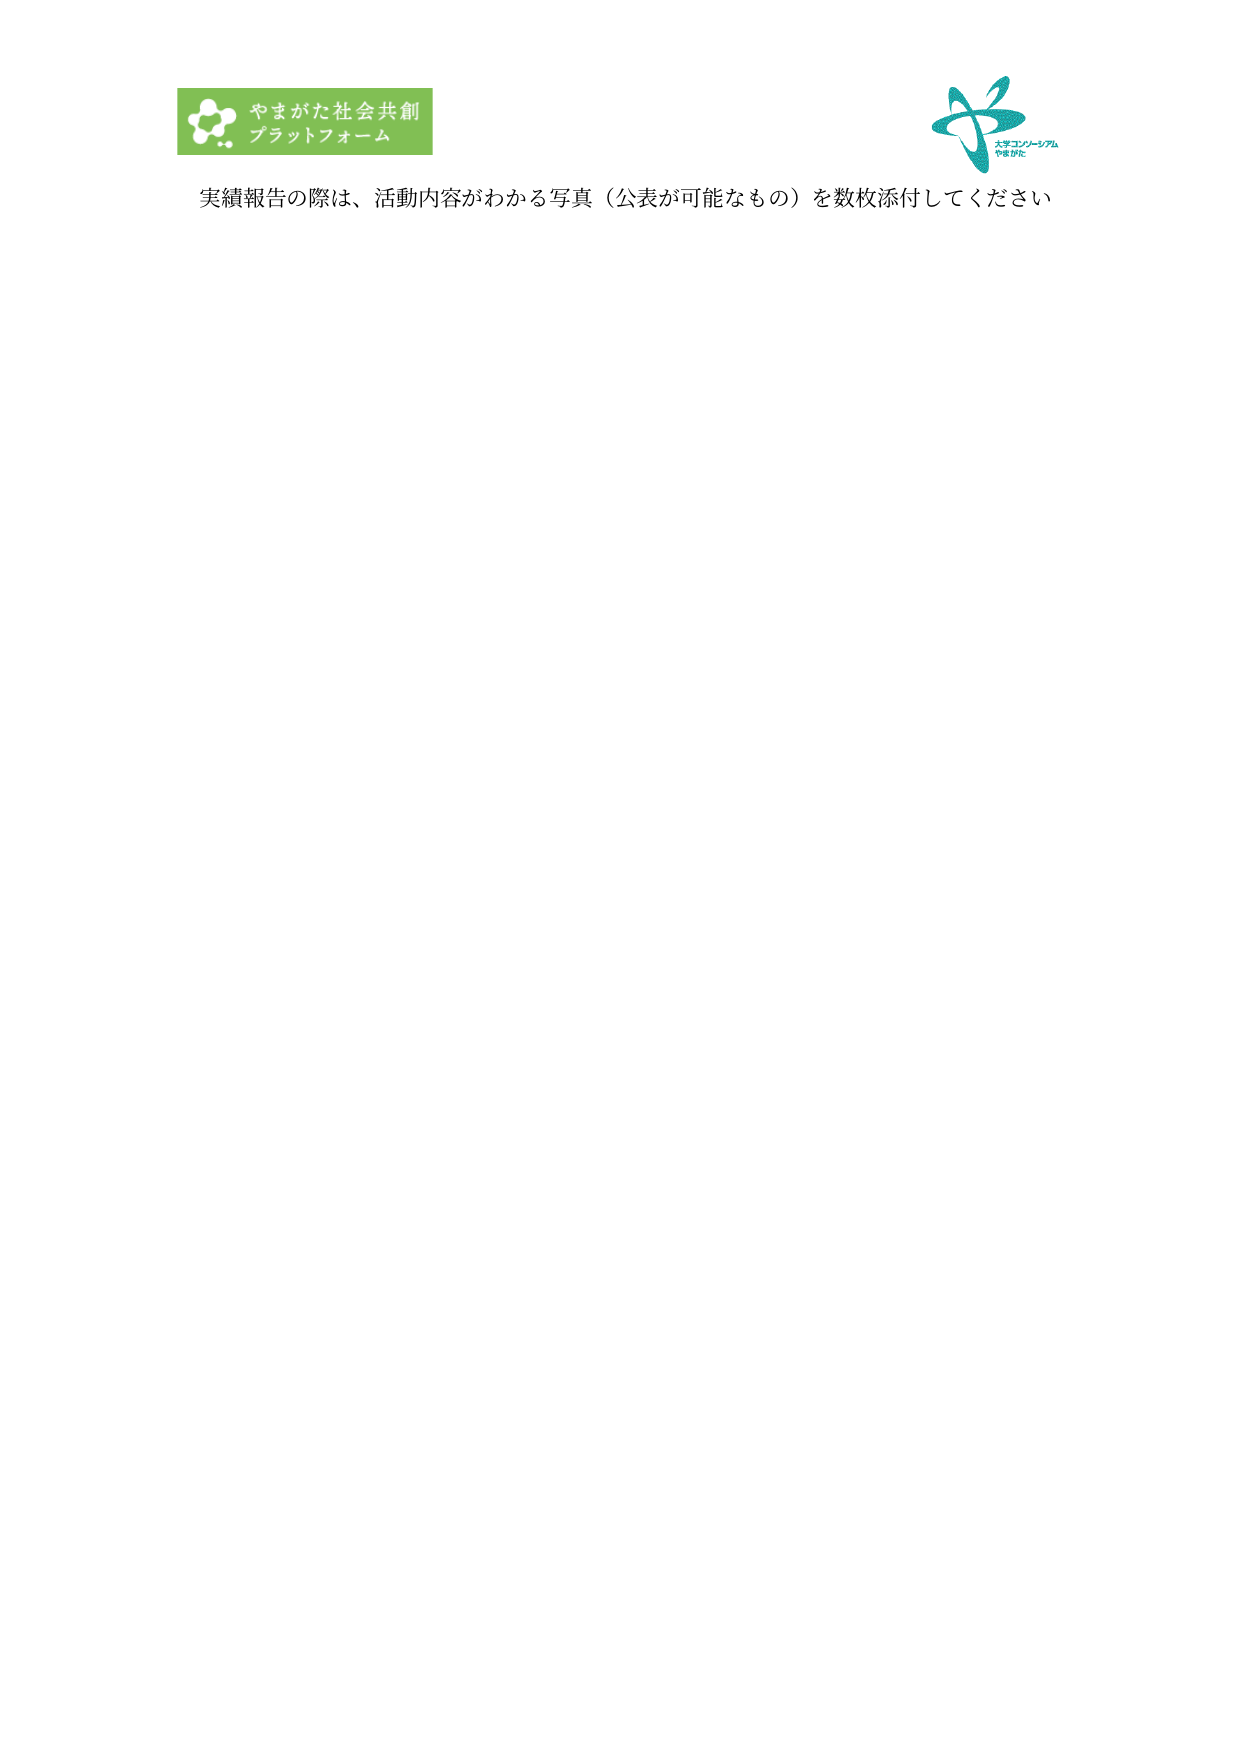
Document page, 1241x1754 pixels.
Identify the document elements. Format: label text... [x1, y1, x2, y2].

picture [931, 76, 1063, 174]
text 実績報告の際は、活動内容がわかる写真（公表が可能なもの）を数枚添付してください [177, 178, 1063, 216]
picture [177, 88, 433, 155]
